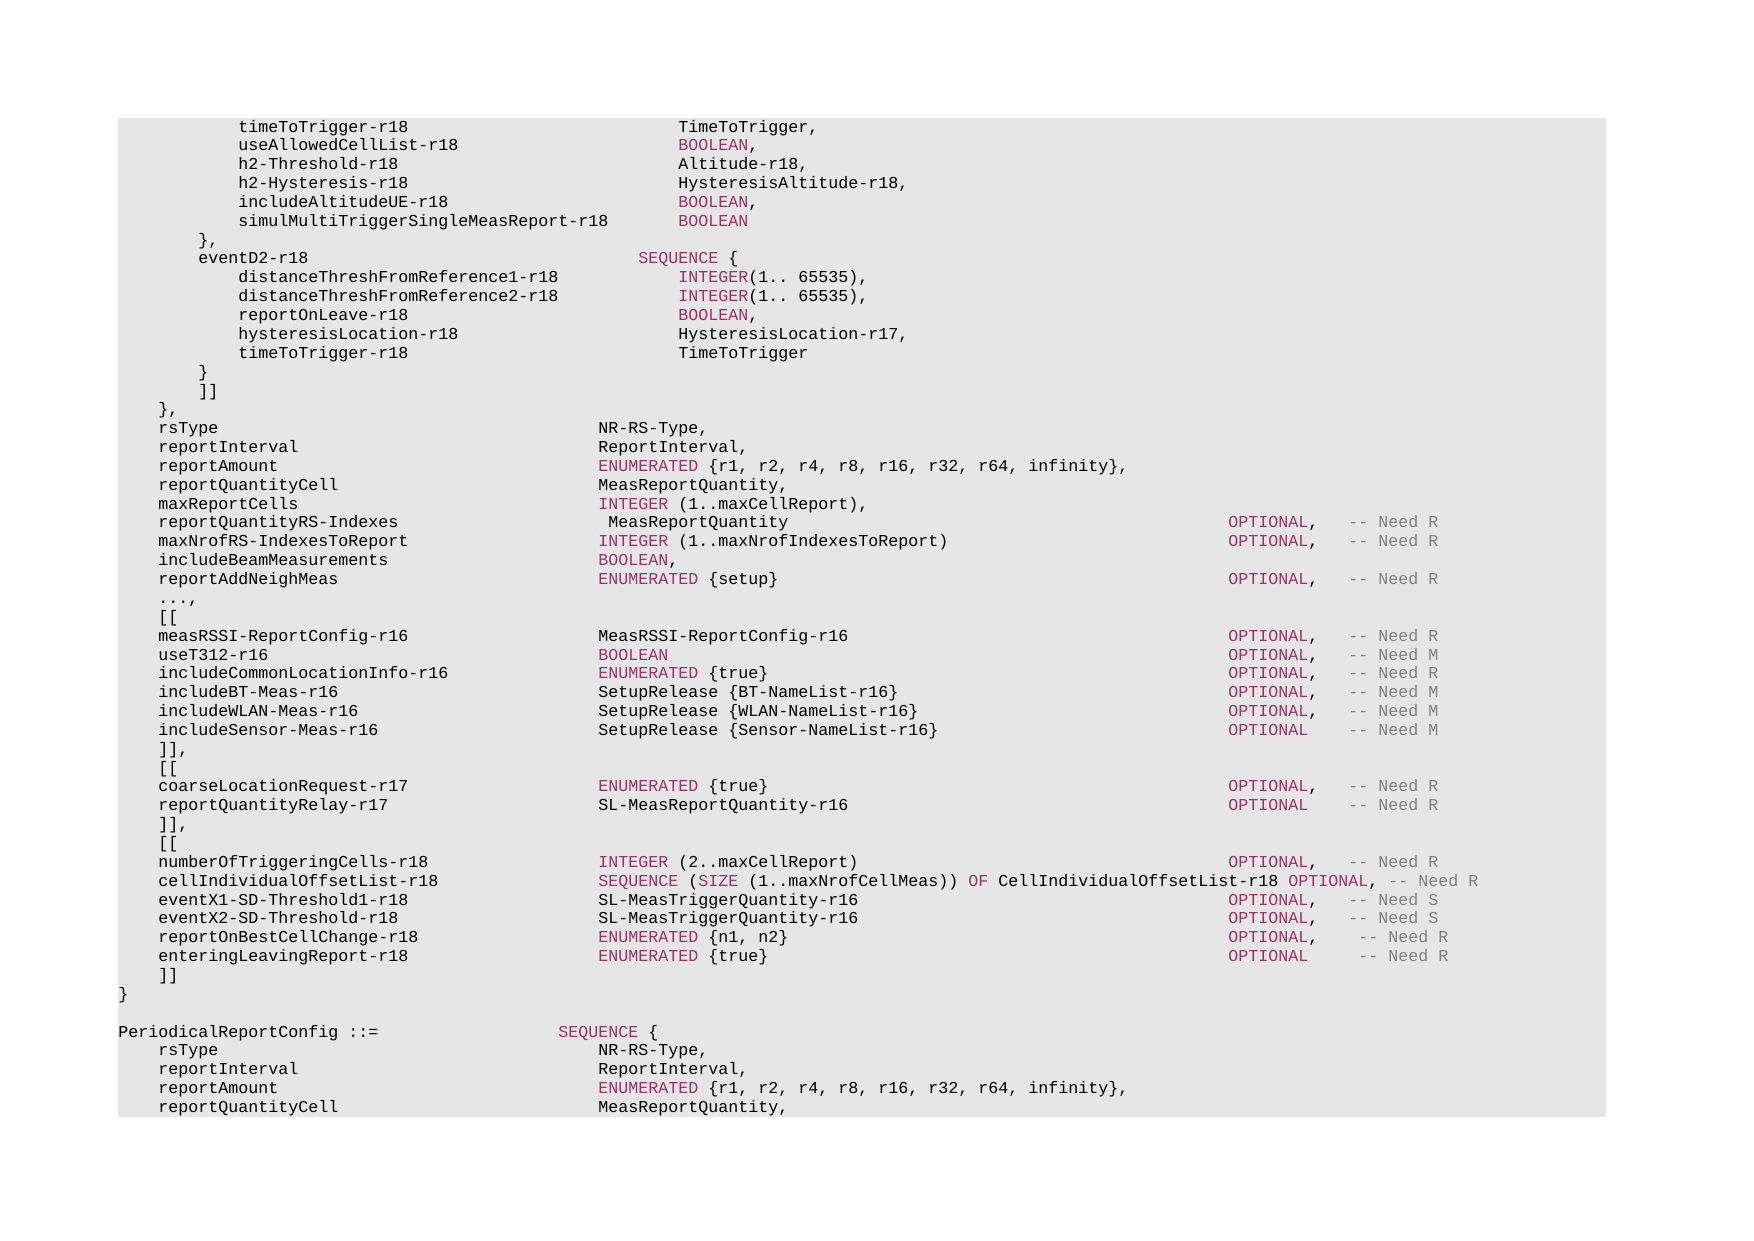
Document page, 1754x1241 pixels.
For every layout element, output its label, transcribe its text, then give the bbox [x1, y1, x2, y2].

text rsType NR-RS-Type, [118, 420, 1606, 439]
text timeToTrigger-r18 TimeToTrigger [118, 344, 1606, 363]
text coarseLocationRequest-r17 ENUMERATED {true} OPTIONAL, -- Need R [118, 778, 1606, 797]
text ]] [118, 967, 1606, 985]
text includeCommonLocationInfo-r16 ENUMERATED {true} OPTIONAL, -- Need R [118, 665, 1606, 684]
text simulMultiTriggerSingleMeasReport-r18 BOOLEAN [118, 212, 1606, 231]
text rsType NR-RS-Type, [118, 1042, 1606, 1061]
text reportAmount ENUMERATED {r1, r2, r4, r8, r16, r32, r64, infinity}, [118, 457, 1606, 476]
text }, [118, 401, 1606, 420]
text reportQuantityRelay-r17 SL-MeasReportQuantity-r16 OPTIONAL -- Need R [118, 797, 1606, 816]
text reportAddNeighMeas ENUMERATED {setup} OPTIONAL, -- Need R [118, 571, 1606, 589]
text eventX1-SD-Threshold1-r18 SL-MeasTriggerQuantity-r16 OPTIONAL, -- Need S [118, 891, 1606, 910]
text ]], [118, 816, 1606, 834]
text maxReportCells INTEGER (1..maxCellReport), [118, 495, 1606, 514]
text useT312-r16 BOOLEAN OPTIONAL, -- Need M [118, 646, 1606, 665]
text } [118, 985, 1606, 1004]
text } [118, 363, 1606, 382]
text useAllowedCellList-r18 BOOLEAN, [118, 137, 1606, 156]
text includeBT-Meas-r16 SetupRelease {BT-NameList-r16} OPTIONAL, -- Need M [118, 684, 1606, 703]
text PeriodicalReportConfig ::= SEQUENCE { [118, 1023, 1606, 1042]
text ..., [118, 589, 1606, 608]
text reportInterval ReportInterval, [118, 1061, 1606, 1080]
text measRSSI-ReportConfig-r16 MeasRSSI-ReportConfig-r16 OPTIONAL, -- Need R [118, 627, 1606, 646]
text distanceThreshFromReference2-r18 INTEGER(1.. 65535), [118, 288, 1606, 307]
text timeToTrigger-r18 TimeToTrigger, [118, 118, 1606, 137]
text reportQuantityCell MeasReportQuantity, [118, 1098, 1606, 1117]
text }, [118, 231, 1606, 250]
text ]] [118, 382, 1606, 401]
text reportOnLeave-r18 BOOLEAN, [118, 307, 1606, 326]
text numberOfTriggeringCells-r18 INTEGER (2..maxCellReport) OPTIONAL, -- Need R [118, 853, 1606, 872]
text includeBeamMeasurements BOOLEAN, [118, 552, 1606, 571]
text h2-Hysteresis-r18 HysteresisAltitude-r18, [118, 175, 1606, 193]
text includeSensor-Meas-r16 SetupRelease {Sensor-NameList-r16} OPTIONAL -- Need M [118, 721, 1606, 740]
text reportInterval ReportInterval, [118, 439, 1606, 457]
text [[ [118, 759, 1606, 778]
text hysteresisLocation-r18 HysteresisLocation-r17, [118, 326, 1606, 344]
text enteringLeavingReport-r18 ENUMERATED {true} OPTIONAL -- Need R [118, 948, 1606, 967]
text reportQuantityRS-Indexes MeasReportQuantity OPTIONAL, -- Need R [118, 514, 1606, 533]
text eventX2-SD-Threshold-r18 SL-MeasTriggerQuantity-r16 OPTIONAL, -- Need S [118, 910, 1606, 929]
text distanceThreshFromReference1-r18 INTEGER(1.. 65535), [118, 269, 1606, 288]
text eventD2-r18 SEQUENCE { [118, 250, 1606, 269]
text reportOnBestCellChange-r18 ENUMERATED {n1, n2} OPTIONAL, -- Need R [118, 929, 1606, 948]
text h2-Threshold-r18 Altitude-r18, [118, 156, 1606, 175]
text [[ [118, 608, 1606, 627]
text [[ [118, 834, 1606, 853]
text ]], [118, 740, 1606, 759]
text maxNrofRS-IndexesToReport INTEGER (1..maxNrofIndexesToReport) OPTIONAL, -- Need R [118, 533, 1606, 552]
text cellIndividualOffsetList-r18 SEQUENCE (SIZE (1..maxNrofCellMeas)) OF CellIndividualOffsetList-r18 OPTIONAL, -- Need R [118, 872, 1606, 891]
text includeWLAN-Meas-r16 SetupRelease {WLAN-NameList-r16} OPTIONAL, -- Need M [118, 703, 1606, 721]
text includeAltitudeUE-r18 BOOLEAN, [118, 193, 1606, 212]
text reportAmount ENUMERATED {r1, r2, r4, r8, r16, r32, r64, infinity}, [118, 1080, 1606, 1098]
text reportQuantityCell MeasReportQuantity, [118, 476, 1606, 495]
